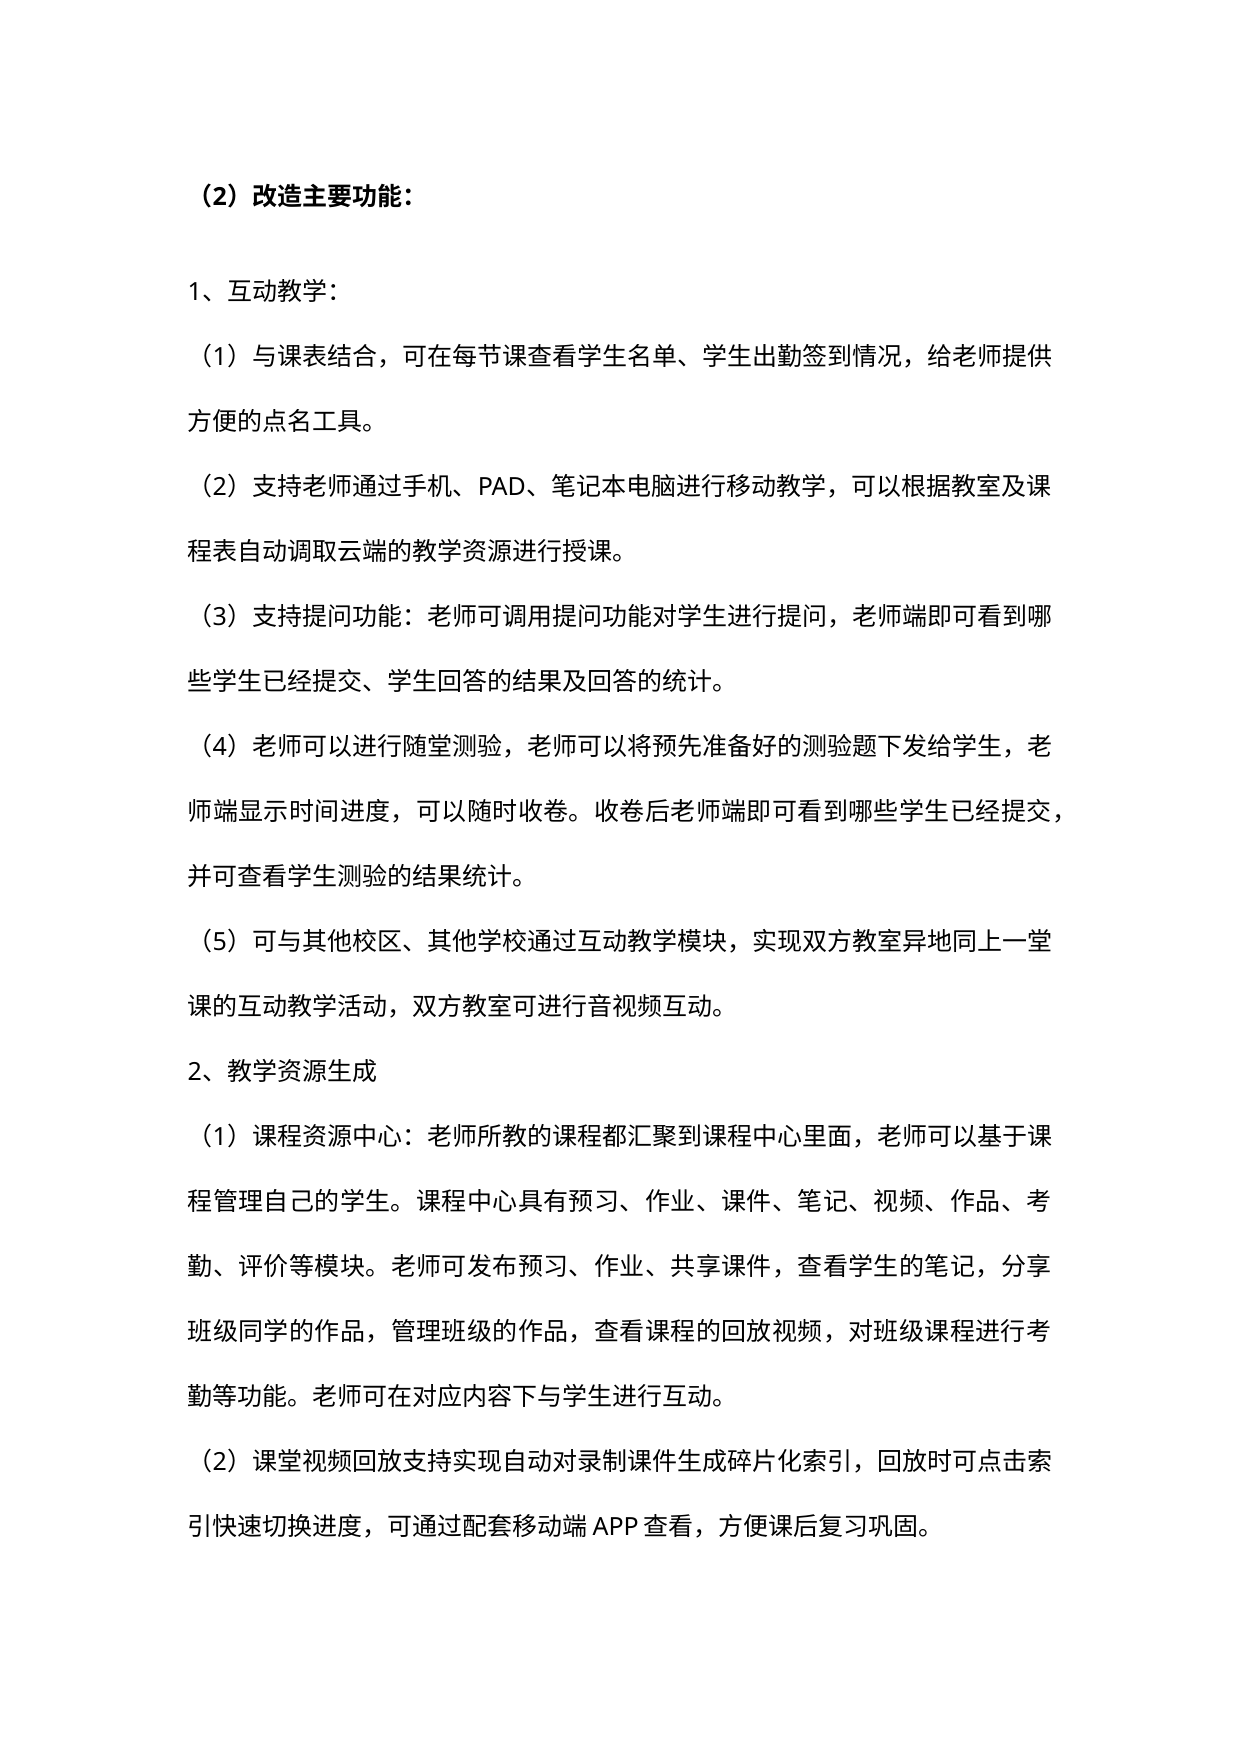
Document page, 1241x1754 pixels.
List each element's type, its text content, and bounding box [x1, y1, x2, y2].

text （2）课堂视频回放支持实现自动对录制课件生成碎片化索引，回放时可点击索引快速切换进度，可通过配套移动端APP查看，方便课后复习巩固。 [187, 1427, 1053, 1557]
subtitle （2）改造主要功能： [187, 162, 1053, 227]
text （2）支持老师通过手机、PAD、笔记本电脑进行移动教学，可以根据教室及课程表自动调取云端的教学资源进行授课。 [187, 452, 1053, 582]
text （3）支持提问功能：老师可调用提问功能对学生进行提问，老师端即可看到哪些学生已经提交、学生回答的结果及回答的统计。 [187, 582, 1053, 712]
text （4）老师可以进行随堂测验，老师可以将预先准备好的测验题下发给学生，老师端显示时间进度，可以随时收卷。收卷后老师端即可看到哪些学生已经提交，并可查看学生测验的结果统计。 [187, 712, 1053, 907]
text 1、互动教学： [187, 257, 1053, 322]
text 2、教学资源生成 [187, 1037, 1053, 1102]
text （1）课程资源中心：老师所教的课程都汇聚到课程中心里面，老师可以基于课程管理自己的学生。课程中心具有预习、作业、课件、笔记、视频、作品、考勤、评价等模块。老师可发布预习、作业、共享课件，查看学生的笔记，分享班级同学的作品，管理班级的作品，查看课程的回放视频，对班级课程进行考勤等功能。老师可在对应内容下与学生进行互动。 [187, 1102, 1053, 1427]
text （5）可与其他校区、其他学校通过互动教学模块，实现双方教室异地同上一堂课的互动教学活动，双方教室可进行音视频互动。 [187, 907, 1053, 1037]
text （1）与课表结合，可在每节课查看学生名单、学生出勤签到情况，给老师提供方便的点名工具。 [187, 322, 1053, 452]
